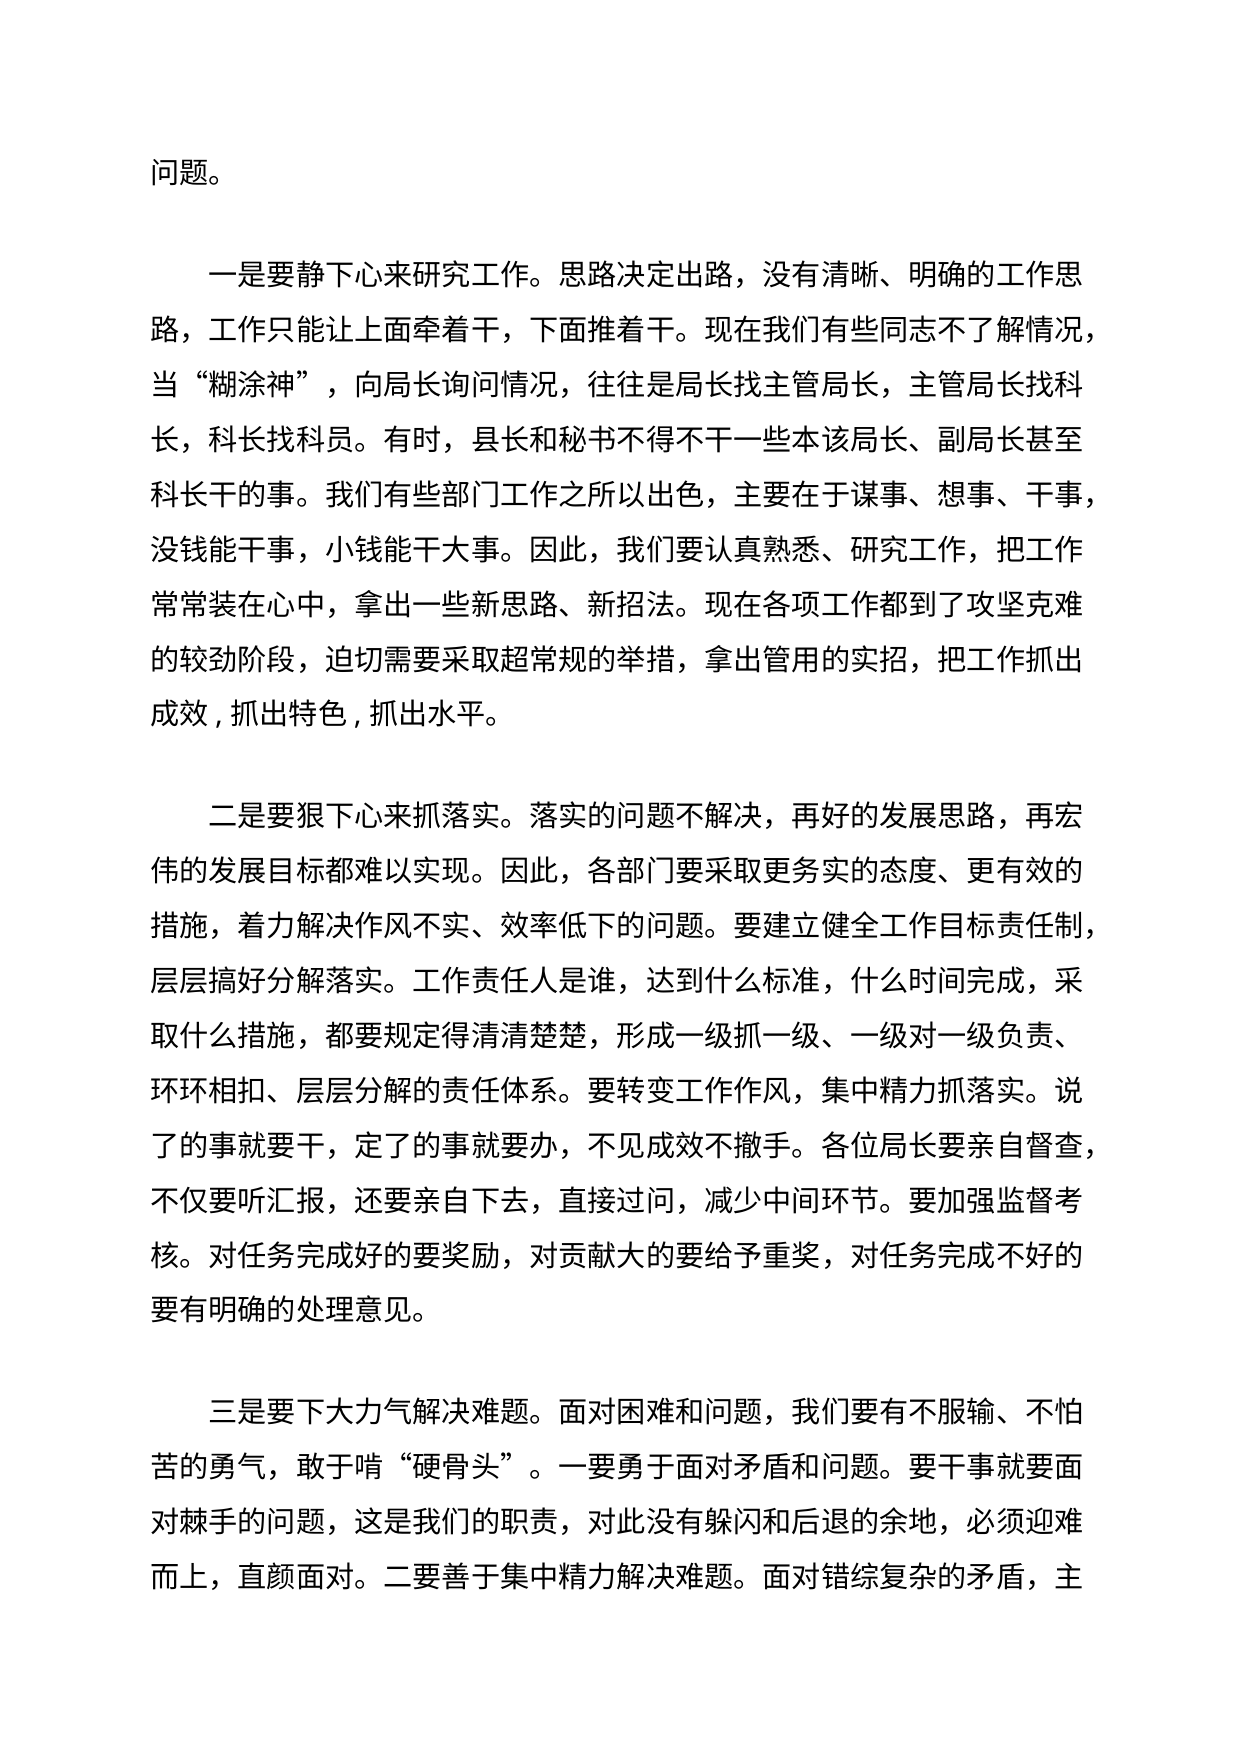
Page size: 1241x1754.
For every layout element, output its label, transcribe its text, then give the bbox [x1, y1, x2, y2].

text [150, 150, 1090, 192]
text 二是要狠下心来抓落实。落实的问题不解决，再好的发展思路，再宏伟的发展目标都难以实现。因此，各部门要采取更务实的态度、更有效的措施，着力解决作风不实、效率低下的问题。要建立健全工作目标责任制，层层搞好分解落实。工作责任人是谁，达到什么标准，什么时间完成，采取什么措施，都要规定得清清楚楚，形成一级抓一级、一级对一级负责、环环相扣、层层分解的责任体系。要转变工作作风，集中精力抓落实。说了的事就要干，定了的事就要办，不见成效不撤手。各位局长要亲自督查，不仅要听汇报，还要亲自下去，直接过问，减少中间环节。要加强监督考核。对任务完成好的要奖励，对贡献大的要给予重奖，对任务完成不好的要有明确的处理意见。 [150, 793, 1090, 1329]
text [150, 1389, 1090, 1596]
text 一是要静下心来研究工作。思路决定出路，没有清晰、明确的工作思路，工作只能让上面牵着干，下面推着干。现在我们有些同志不了解情况，当“糊涂神”，向局长询问情况，往往是局长找主管局长，主管局长找科长，科长找科员。有时，县长和秘书不得不干一些本该局长、副局长甚至科长干的事。我们有些部门工作之所以出色，主要在于谋事、想事、干事，没钱能干事，小钱能干大事。因此，我们要认真熟悉、研究工作，把工作常常装在心中，拿出一些新思路、新招法。现在各项工作都到了攻坚克难的较劲阶段，迫切需要采取超常规的举措，拿出管用的实招，把工作抓出成效 , 抓出特色 , 抓出水平。 [150, 252, 1090, 733]
